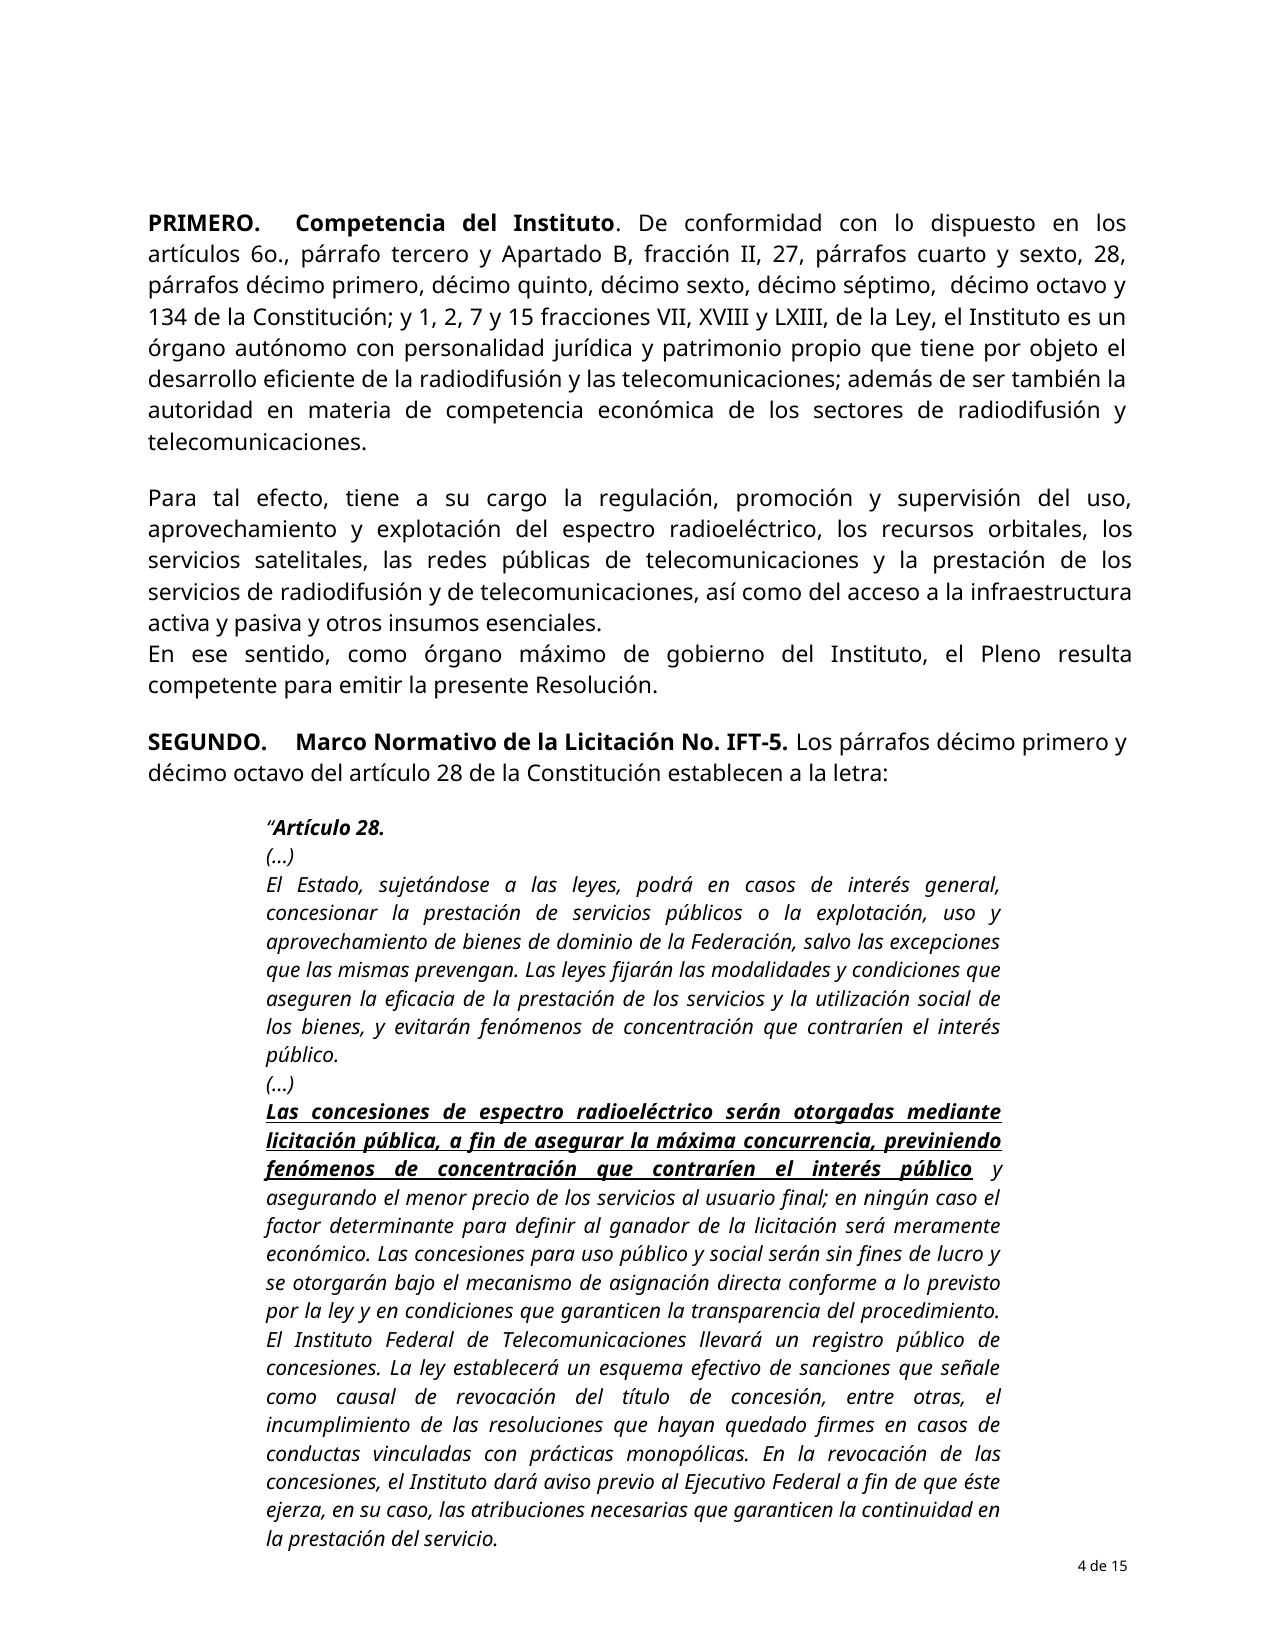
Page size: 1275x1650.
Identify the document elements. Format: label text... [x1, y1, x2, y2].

text “Artículo 28. [266, 813, 1004, 841]
list PRIMERO. Competencia del Instituto. De conformidad con lo dispuesto en los artículos 6o., párrafo tercero y Apartado B, fracción II, 27, párrafos cuarto y sexto, 28, párrafos décimo primero, décimo quinto, décimo sexto, décimo séptimo, décimo octavo y 134 de la Constitución; y 1, 2, 7 y 15 fracciones VII, XVIII y LXIII, de la Ley, el Instituto es un órgano autónomo con personalidad jurídica y patrimonio propio que tiene por objeto el desarrollo eficiente de la radiodifusión y las telecomunicaciones; además de ser también la autoridad en materia de competencia económica de los sectores de radiodifusión y telecomunicaciones. [148, 207, 1127, 457]
list SEGUNDO. Marco Normativo de la Licitación No. IFT-5. Los párrafos décimo primero y décimo octavo del artículo 28 de la Constitución establecen a la letra: [148, 726, 1127, 788]
text En ese sentido, como órgano máximo de gobierno del Instituto, el Pleno resulta competente para emitir la presente Resolución. [148, 638, 1134, 701]
text Las concesiones de espectro radioeléctrico serán otorgadas mediante licitación pública, a fin de asegurar la máxima concurrencia, previniendo fenómenos de concentración que contraríen el interés público y asegurando el menor precio de los servicios al usuario final; en ningún caso el factor determinante para definir al ganador de la licitación será meramente económico. Las concesiones para uso público y social serán sin fines de lucro y se otorgarán bajo el mecanismo de asignación directa conforme a lo previsto por la ley y en condiciones que garanticen la transparencia del procedimiento. El Instituto Federal de Telecomunicaciones llevará un registro público de concesiones. La ley establecerá un esquema efectivo de sanciones que señale como causal de revocación del título de concesión, entre otras, el incumplimiento de las resoluciones que hayan quedado firmes en casos de conductas vinculadas con prácticas monopólicas. En la revocación de las concesiones, el Instituto dará aviso previo al Ejecutivo Federal a fin de que éste ejerza, en su caso, las atribuciones necesarias que garanticen la continuidad en la prestación del servicio. [266, 1097, 1004, 1552]
text Para tal efecto, tiene a su cargo la regulación, promoción y supervisión del uso, aprovechamiento y explotación del espectro radioeléctrico, los recursos orbitales, los servicios satelitales, las redes públicas de telecomunicaciones y la prestación de los servicios de radiodifusión y de telecomunicaciones, así como del acceso a la infraestructura activa y pasiva y otros insumos esenciales. [148, 482, 1134, 638]
text El Estado, sujetándose a las leyes, podrá en casos de interés general, concesionar la prestación de servicios públicos o la explotación, uso y aprovechamiento de bienes de dominio de la Federación, salvo las excepciones que las mismas prevengan. Las leyes fijarán las modalidades y condiciones que aseguren la eficacia de la prestación de los servicios y la utilización social de los bienes, y evitarán fenómenos de concentración que contraríen el interés público. [266, 870, 1004, 1069]
text (…) [266, 1069, 1004, 1097]
text (…) [266, 841, 1004, 870]
